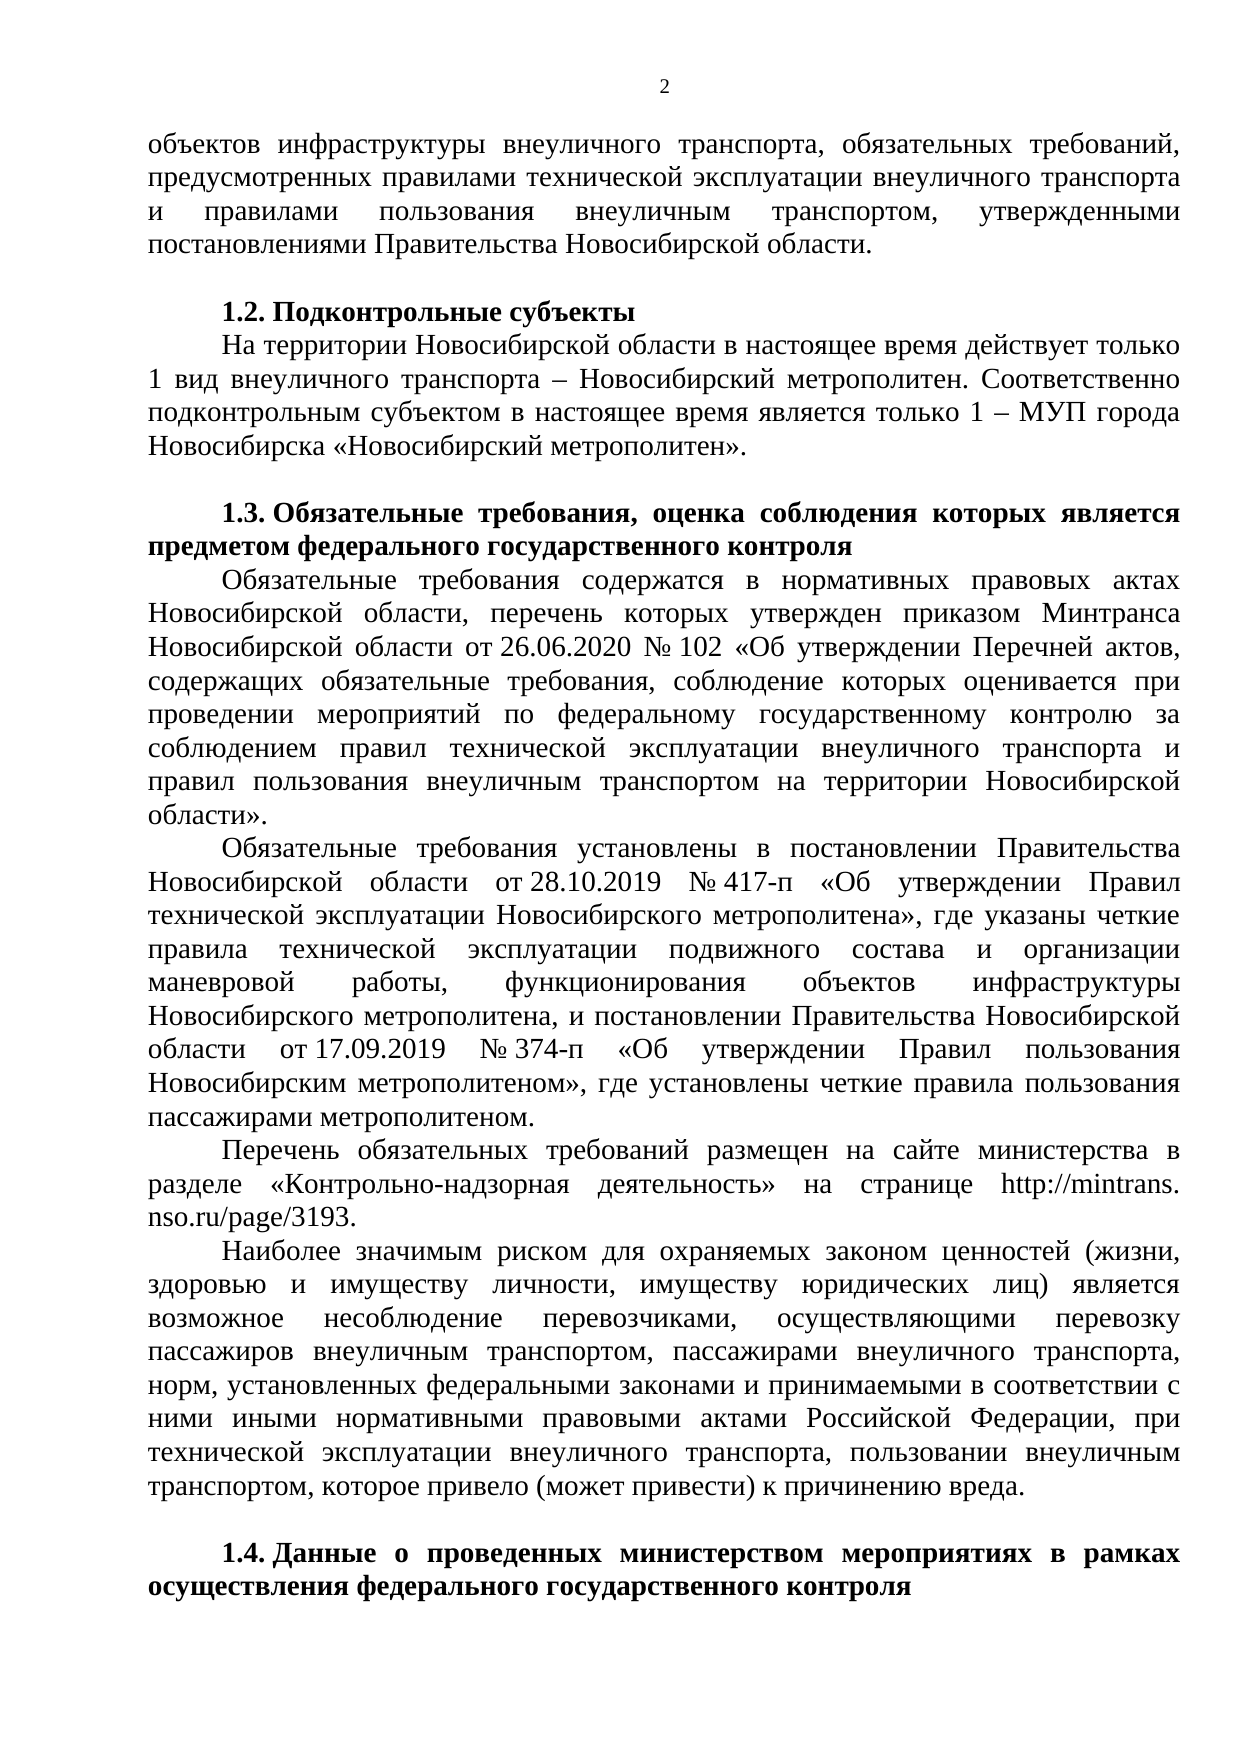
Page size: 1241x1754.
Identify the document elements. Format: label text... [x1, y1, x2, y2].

text На территории Новосибирской области в настоящее время действует только 1 вид внеуличного транспорта – Новосибирский метрополитен. Соответственно подконтрольным субъектом в настоящее время является только 1 – МУП города Новосибирска «Новосибирский метрополитен». [148, 327, 1181, 461]
text 1.4. Данные о проведенных министерством мероприятиях в рамках осуществления федерального государственного контроля [148, 1535, 1181, 1602]
text Обязательные требования установлены в постановлении Правительства Новосибирской области от 28.10.2019 № 417-п «Об утверждении Правил технической эксплуатации Новосибирского метрополитена», где указаны четкие правила технической эксплуатации подвижного состава и организации маневровой работы, функционирования объектов инфраструктуры Новосибирского метрополитена, и постановлении Правительства Новосибирской области от 17.09.2019 № 374-п «Об утверждении Правил пользования Новосибирским метрополитеном», где установлены четкие правила пользования пассажирами метрополитеном. [148, 830, 1181, 1132]
text Перечень обязательных требований размещен на сайте министерства в разделе «Контрольно-надзорная деятельность» на странице http://mintrans. nso.ru/page/3193. [148, 1132, 1181, 1233]
text Наиболее значимым риском для охраняемых законом ценностей (жизни, здоровью и имуществу личности, имуществу юридических лиц) является возможное несоблюдение перевозчиками, осуществляющими перевозку пассажиров внеуличным транспортом, пассажирами внеуличного транспорта, норм, установленных федеральными законами и принимаемыми в соответствии с ними иными нормативными правовыми актами Российской Федерации, при технической эксплуатации внеуличного транспорта, пользовании внеуличным транспортом, которое привело (может привести) к причинению вреда. [148, 1233, 1181, 1501]
text 1.3. Обязательные требования, оценка соблюдения которых является предметом федерального государственного контроля [148, 495, 1181, 562]
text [148, 126, 1181, 260]
text 1.2. Подконтрольные субъекты [148, 294, 1181, 327]
text Обязательные требования содержатся в нормативных правовых актах Новосибирской области, перечень которых утвержден приказом Минтранса Новосибирской области от 26.06.2020 № 102 «Об утверждении Перечней актов, содержащих обязательные требования, соблюдение которых оценивается при проведении мероприятий по федеральному государственному контролю за соблюдением правил технической эксплуатации внеуличного транспорта и правил пользования внеуличным транспортом на территории Новосибирской области». [148, 562, 1181, 830]
